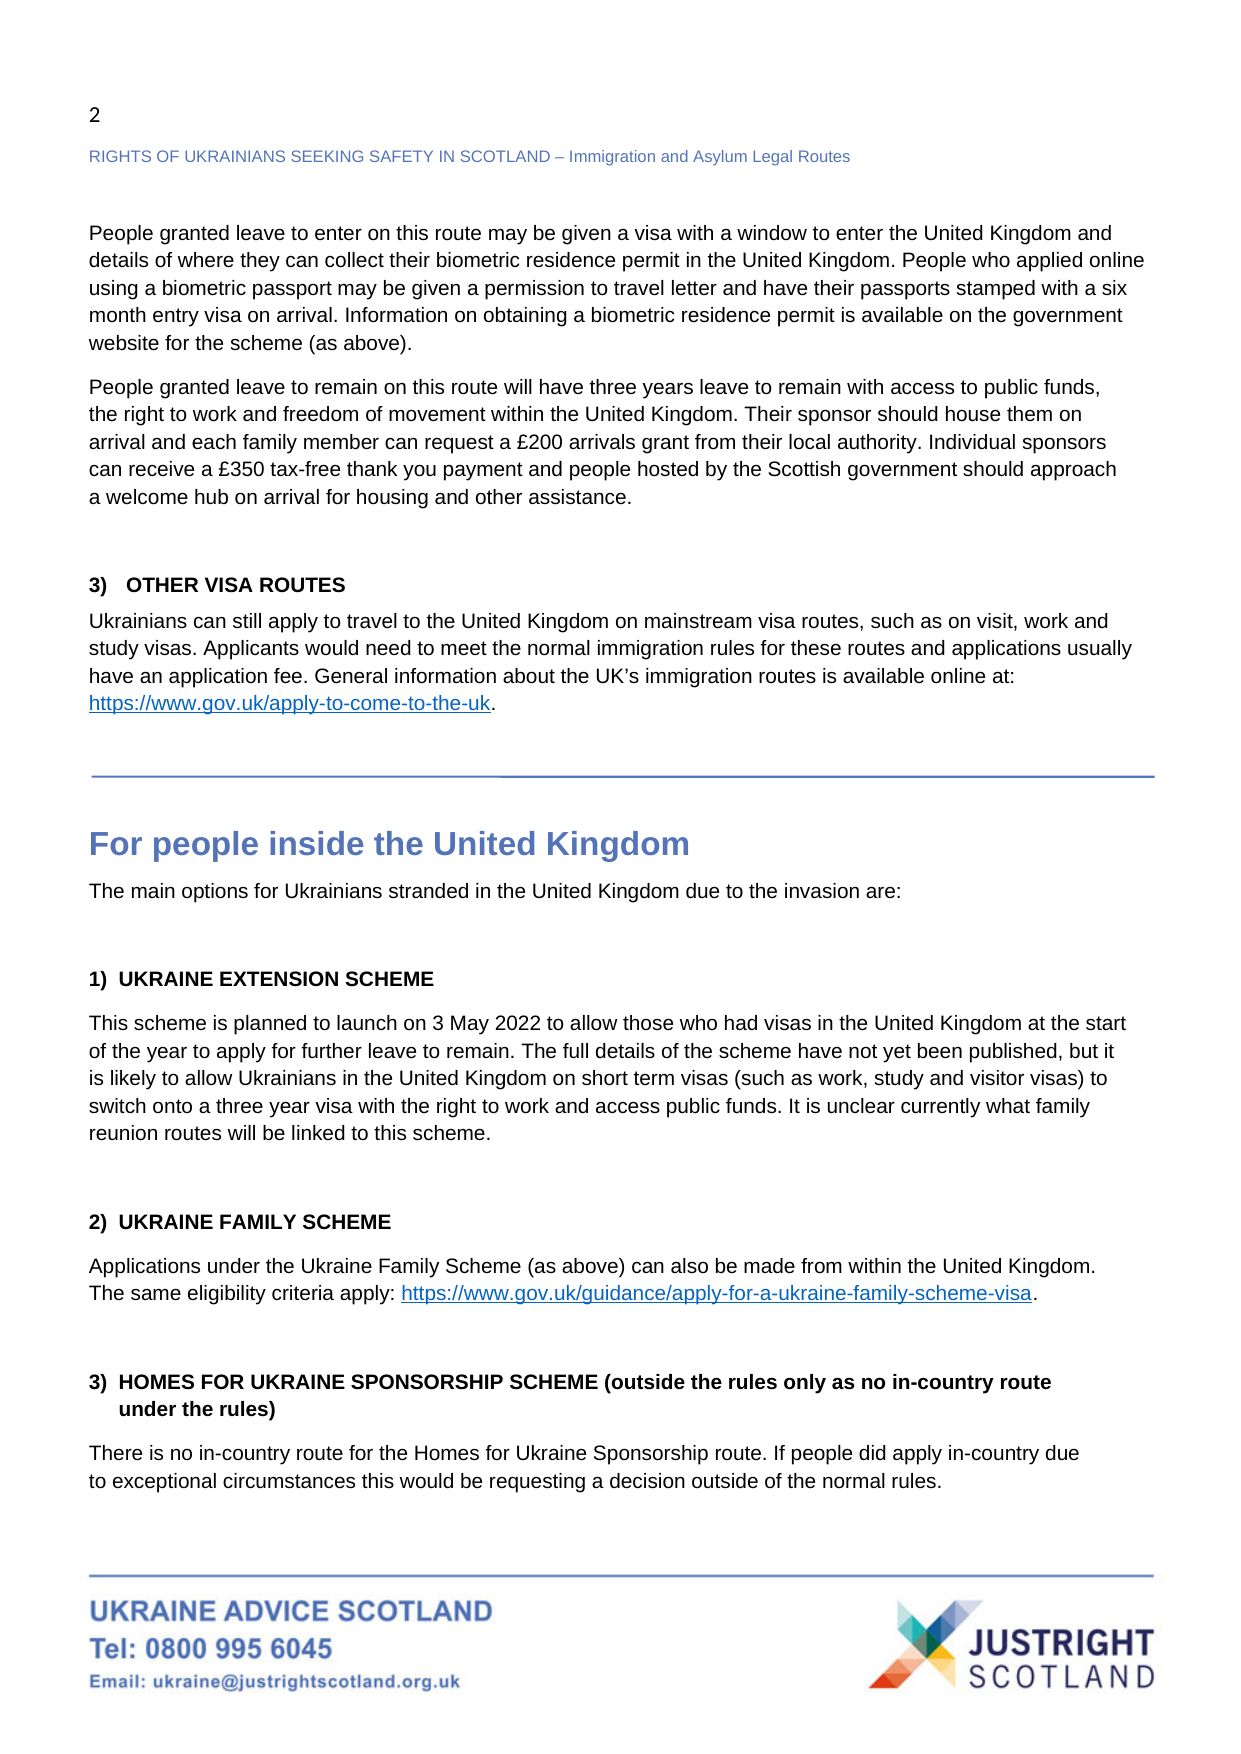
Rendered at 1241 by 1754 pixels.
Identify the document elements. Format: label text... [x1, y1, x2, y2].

picture [0, 1573, 1241, 1736]
list HOMES FOR UKRAINE SPONSORSHIP SCHEME (outside the rules only as no in-country route under the rules) [89, 1369, 1152, 1421]
text People granted leave to remain on this route will have three years leave to remain with access to public funds, the right to work and freedom of movement within the United Kingdom. Their sponsor should house them on arrival and each family member can request a £200 arrivals grant from their local authority. Individual sponsors can receive a £350 tax-free thank you payment and people hosted by the Scottish government should approach a welcome hub on arrival for housing and other assistance. [89, 374, 1152, 508]
list OTHER VISA ROUTES [89, 573, 1152, 597]
text People granted leave to enter on this route may be given a visa with a window to enter the United Kingdom and details of where they can collect their biometric residence permit in the United Kingdom. People who applied online using a biometric passport may be given a permission to travel letter and have their passports stamped with a six month entry visa on arrival. Information on obtaining a biometric residence permit is available on the government website for the scheme (as above). [89, 220, 1152, 354]
text For people inside the United Kingdom [89, 824, 1152, 862]
text Ukrainians can still apply to travel to the United Kingdom on mainstream visa routes, such as on visit, work and study visas. Applicants would need to meet the normal immigration rules for these routes and applications usually have an application fee. General information about the UK’s immigration routes is available online at: https://www.gov.uk/apply-to-come-to-the-uk. [89, 609, 1152, 715]
text There is no in-country route for the Homes for Ukraine Sponsorship route. If people did apply in-country due to exceptional circumstances this would be requesting a decision outside of the normal rules. [89, 1441, 1152, 1493]
text Applications under the Ukraine Family Scheme (as above) can also be made from within the United Kingdom. The same eligibility criteria apply: https://www.gov.uk/guidance/apply-for-a-ukraine-family-scheme-visa. [89, 1254, 1152, 1305]
list UKRAINE FAMILY SCHEME [89, 1209, 1152, 1233]
text The main options for Ukrainians stranded in the United Kingdom due to the invasion are: [89, 879, 1152, 903]
list UKRAINE EXTENSION SCHEME [89, 967, 1152, 991]
text This scheme is planned to launch on 3 May 2022 to allow those who had visas in the United Kingdom at the start of the year to apply for further leave to remain. The full details of the scheme have not yet been published, but it is likely to allow Ukrainians in the United Kingdom on short term visas (such as work, study and visitor visas) to switch onto a three year visa with the right to work and access public funds. It is unclear currently what family reunion routes will be linked to this scheme. [89, 1011, 1152, 1145]
